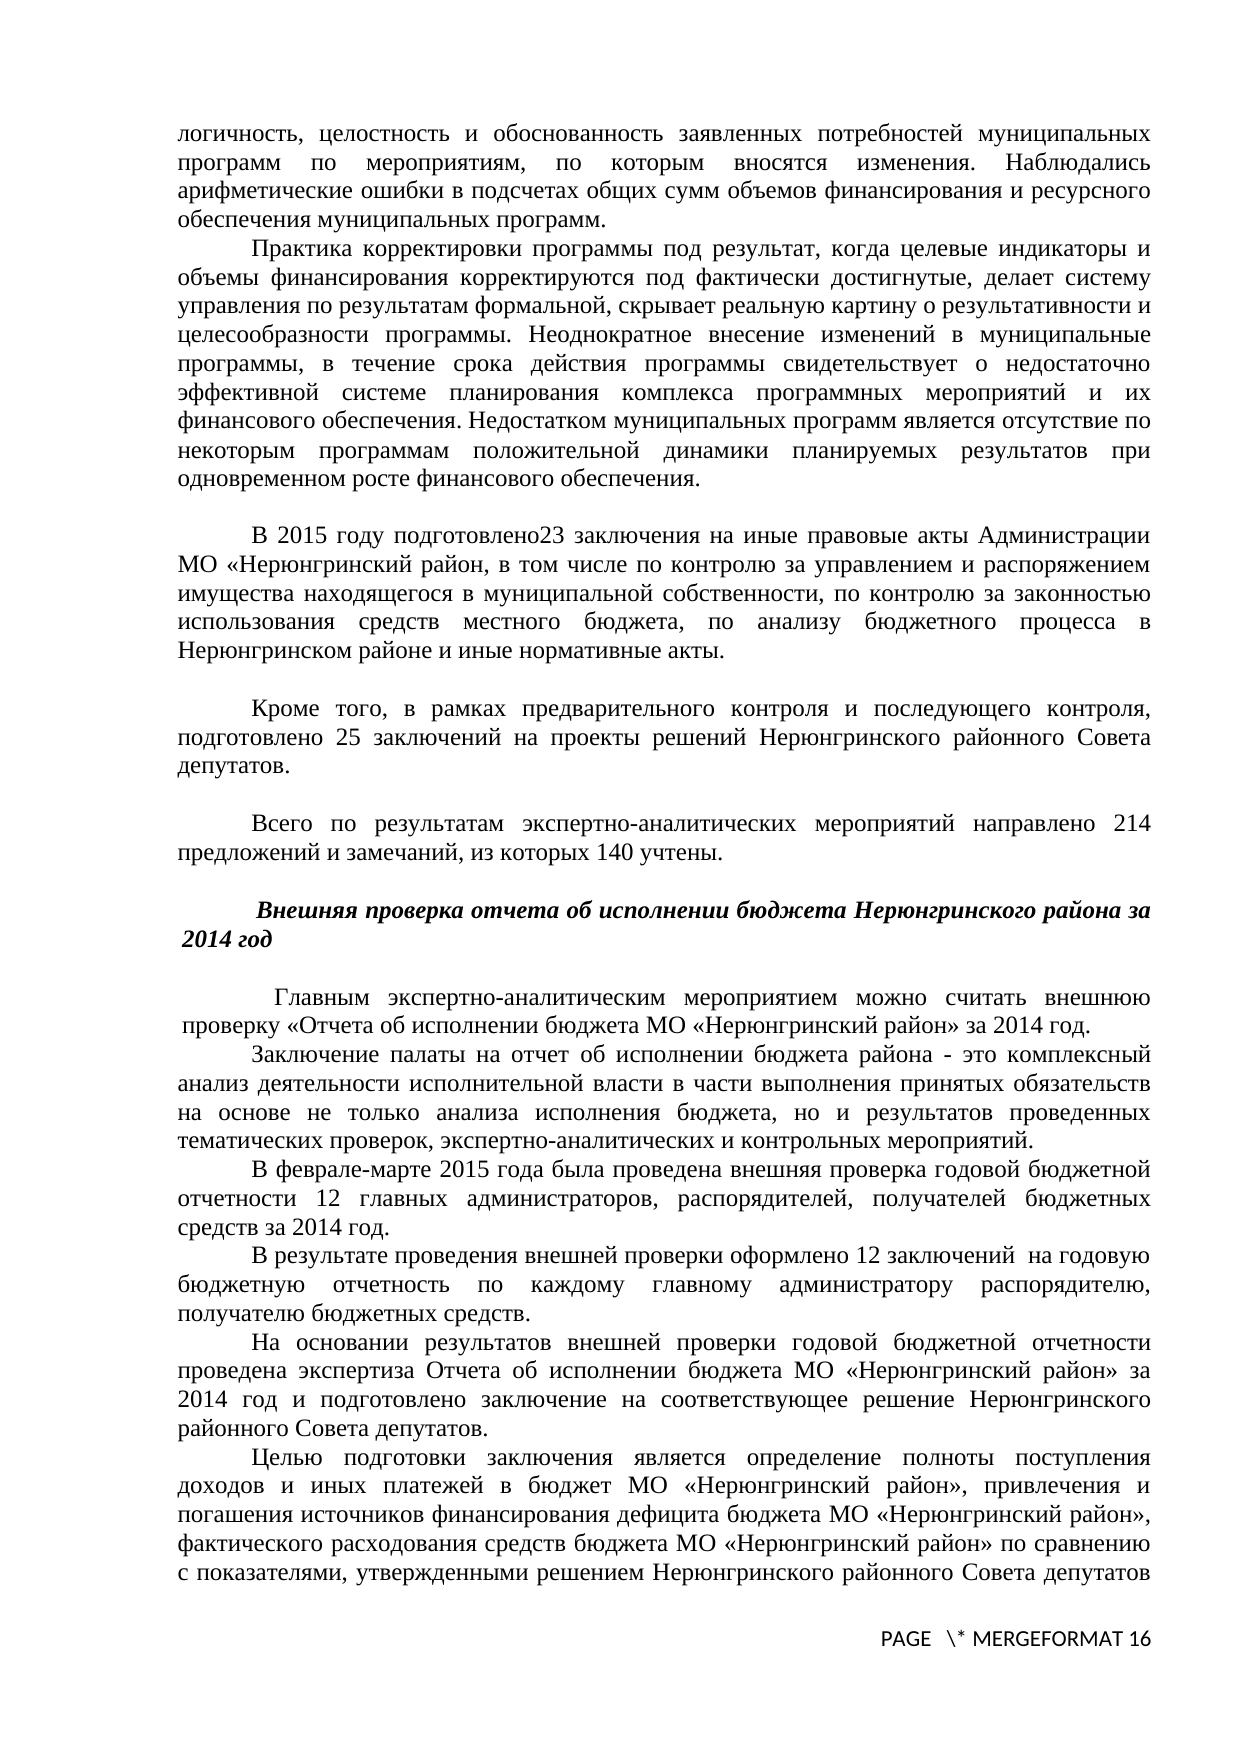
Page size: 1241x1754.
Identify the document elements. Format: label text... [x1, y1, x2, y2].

text В феврале-марте 2015 года была проведена внешняя проверка годовой бюджетной отчетности 12 главных администраторов, распорядителей, получателей бюджетных средств за 2014 год. [177, 1154, 1152, 1241]
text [177, 118, 1152, 233]
text В 2015 году подготовлено23 заключения на иные правовые акты Администрации МО «Нерюнгринский район, в том числе по контролю за управлением и распоряжением имущества находящегося в муниципальной собственности, по контролю за законностью использования средств местного бюджета, по анализу бюджетного процесса в Нерюнгринском районе и иные нормативные акты. [177, 520, 1152, 664]
text Всего по результатам экспертно-аналитических мероприятий направлено 214 предложений и замечаний, из которых 140 учтены. [177, 808, 1152, 866]
text Внешняя проверка отчета об исполнении бюджета Нерюнгринского района за 2014 год [182, 895, 1152, 953]
text На основании результатов внешней проверки годовой бюджетной отчетности проведена экспертиза Отчета об исполнении бюджета МО «Нерюнгринский район» за 2014 год и подготовлено заключение на соответствующее решение Нерюнгринского районного Совета депутатов. [177, 1327, 1152, 1442]
text Кроме того, в рамках предварительного контроля и последующего контроля, подготовлено 25 заключений на проекты решений Нерюнгринского районного Совета депутатов. [177, 693, 1152, 779]
text Главным экспертно-аналитическим мероприятием можно считать внешнюю проверку «Отчета об исполнении бюджета МО «Нерюнгринский район» за 2014 год. [182, 982, 1152, 1039]
text В результате проведения внешней проверки оформлено 12 заключений на годовую бюджетную отчетность по каждому главному администратору распорядителю, получателю бюджетных средств. [177, 1241, 1152, 1327]
text Заключение палаты на отчет об исполнении бюджета района - это комплексный анализ деятельности исполнительной власти в части выполнения принятых обязательств на основе не только анализа исполнения бюджета, но и результатов проведенных тематических проверок, экспертно-аналитических и контрольных мероприятий. [177, 1039, 1152, 1154]
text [177, 1442, 1152, 1586]
text Практика корректировки программы под результат, когда целевые индикаторы и объемы финансирования корректируются под фактически достигнутые, делает систему управления по результатам формальной, скрывает реальную картину о результативности и целесообразности программы. Неоднократное внесение изменений в муниципальные программы, в течение срока действия программы свидетельствует о недостаточно эффективной системе планирования комплекса программных мероприятий и их финансового обеспечения. Недостатком муниципальных программ является отсутствие по некоторым программам положительной динамики планируемых результатов при одновременном росте финансового обеспечения. [177, 233, 1152, 492]
